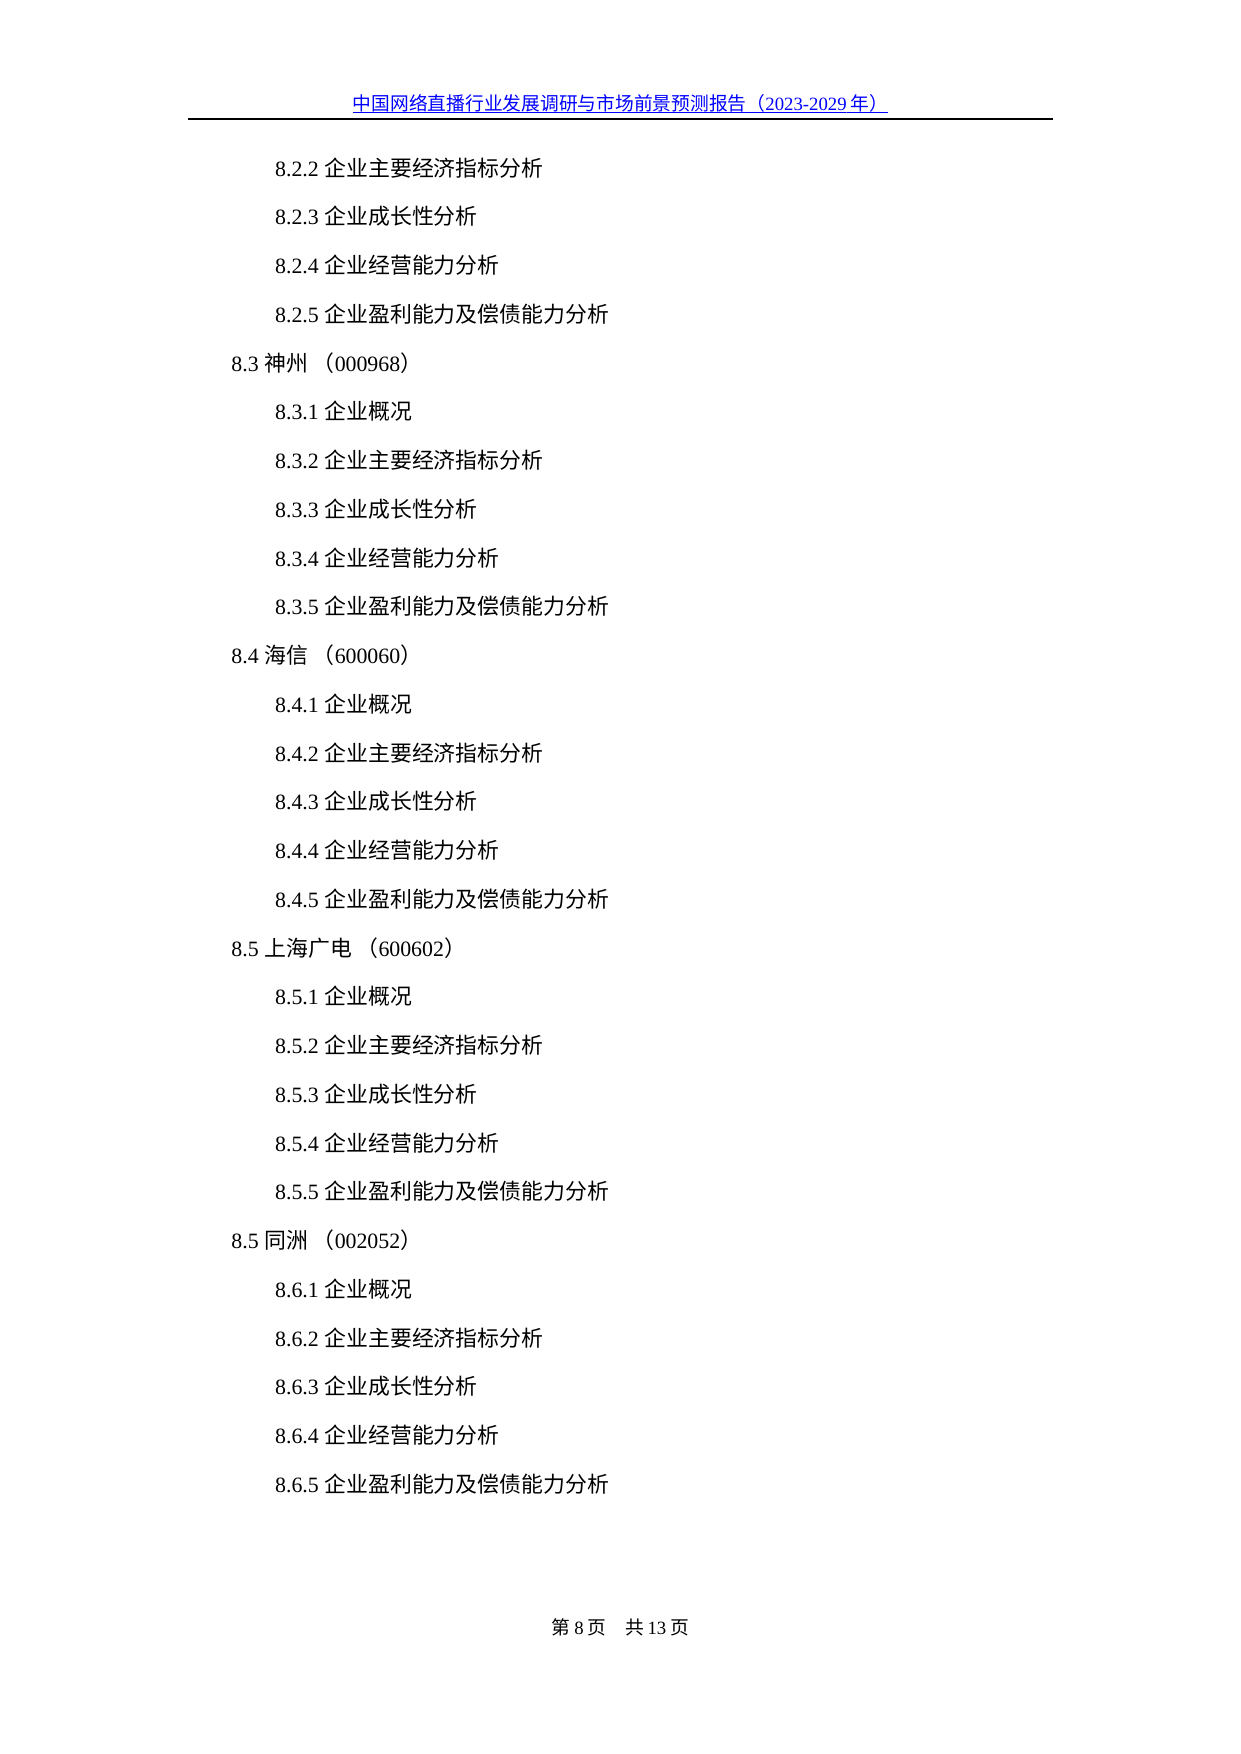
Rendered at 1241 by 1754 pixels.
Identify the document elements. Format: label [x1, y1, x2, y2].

text [187, 150, 1053, 1499]
